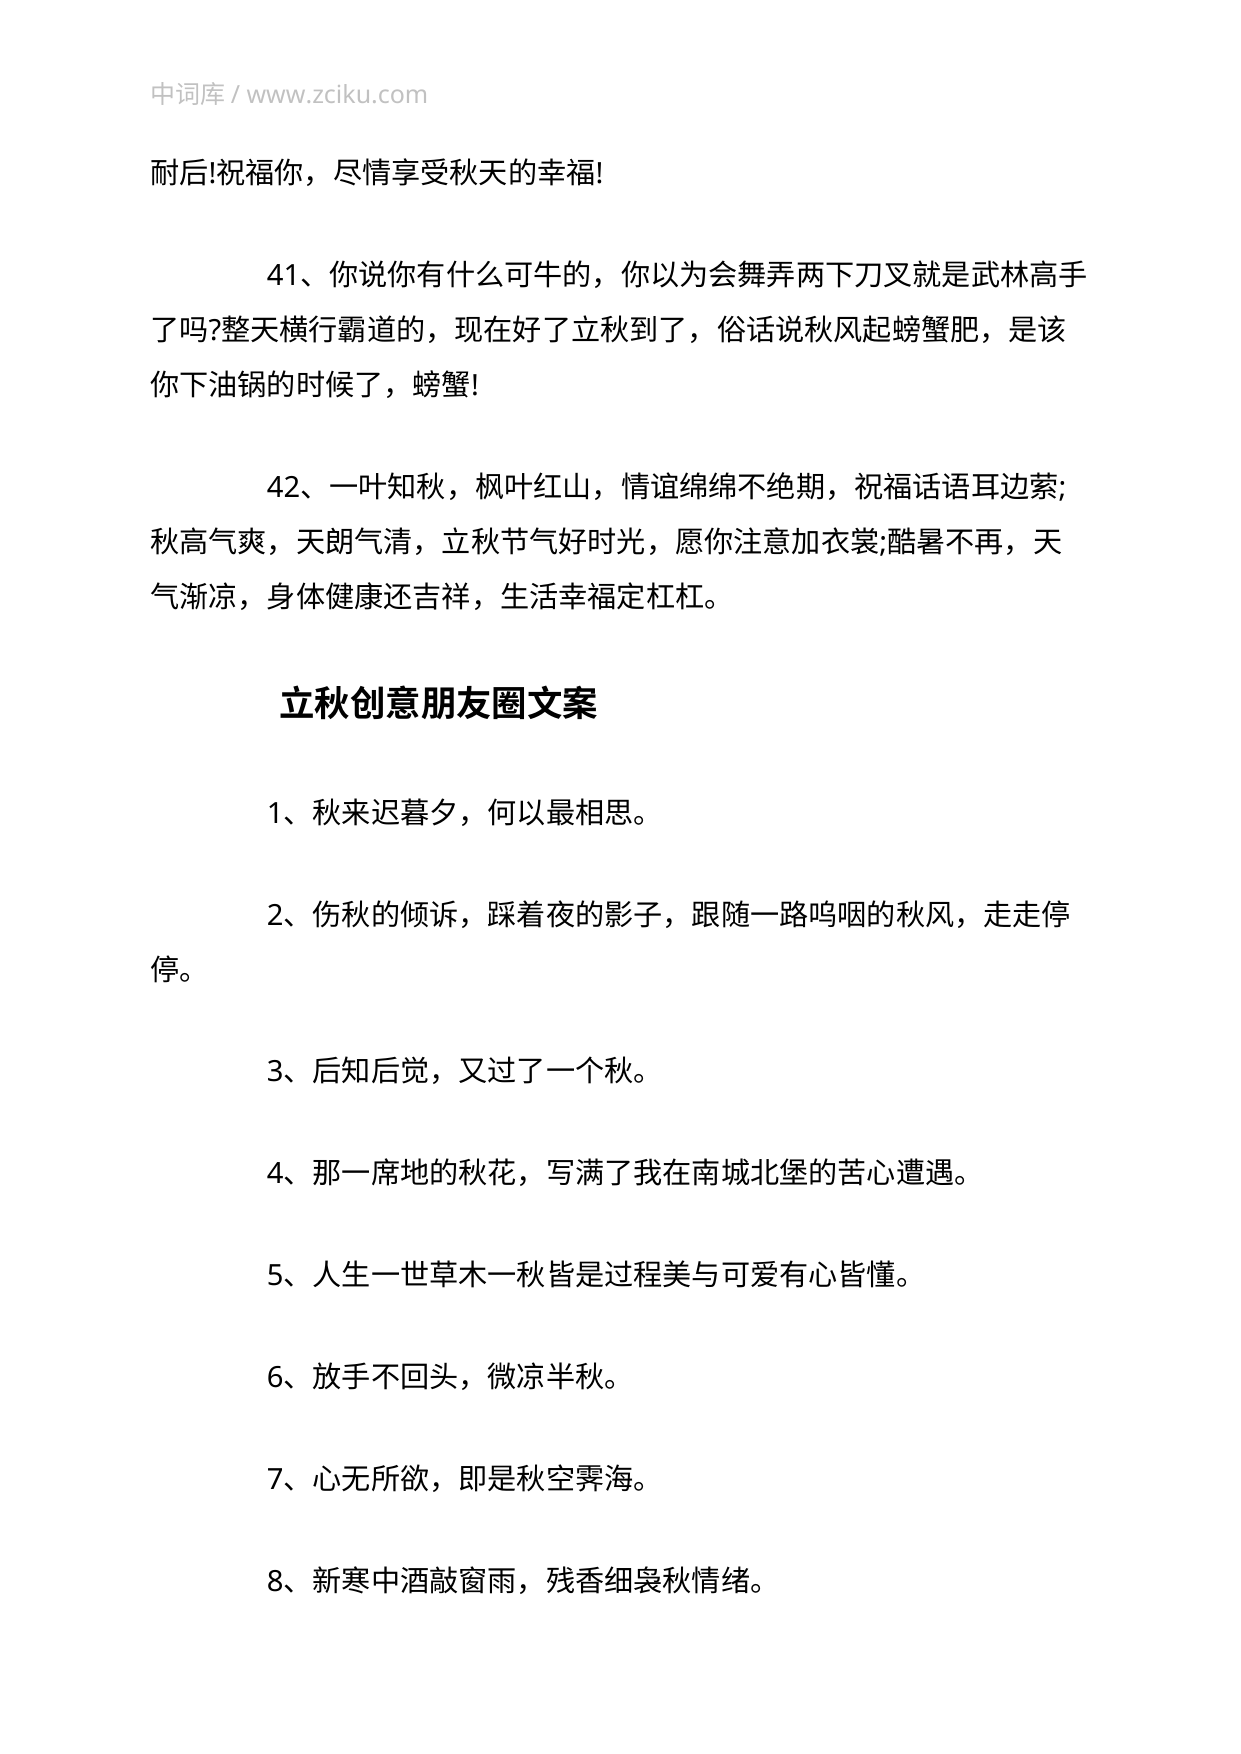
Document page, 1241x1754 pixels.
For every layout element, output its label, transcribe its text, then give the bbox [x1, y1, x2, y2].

text 5、人生一世草木一秋皆是过程美与可爱有心皆懂。 [150, 1252, 1090, 1294]
text 41、你说你有什么可牛的，你以为会舞弄两下刀叉就是武林高手了吗?整天横行霸道的，现在好了立秋到了，俗话说秋风起螃蟹肥，是该你下油锅的时候了，螃蟹! [150, 252, 1090, 404]
text 2、伤秋的倾诉，踩着夜的影子，跟随一路呜咽的秋风，走走停停。 [150, 891, 1090, 988]
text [150, 150, 1090, 192]
text 3、后知后觉，又过了一个秋。 [150, 1048, 1090, 1090]
text 8、新寒中酒敲窗雨，残香细袅秋情绪。 [150, 1558, 1090, 1600]
text 4、那一席地的秋花，写满了我在南城北堡的苦心遭遇。 [150, 1150, 1090, 1192]
text 1、秋来迟暮夕，何以最相思。 [150, 789, 1090, 832]
text 6、放手不回头，微凉半秋。 [150, 1354, 1090, 1396]
text 立秋创意朋友圈文案 [150, 676, 1090, 727]
text 7、心无所欲，即是秋空霁海。 [150, 1456, 1090, 1498]
text 42、一叶知秋，枫叶红山，情谊绵绵不绝期，祝福话语耳边萦;秋高气爽，天朗气清，立秋节气好时光，愿你注意加衣裳;酷暑不再，天气渐凉，身体健康还吉祥，生活幸福定杠杠。 [150, 464, 1090, 616]
